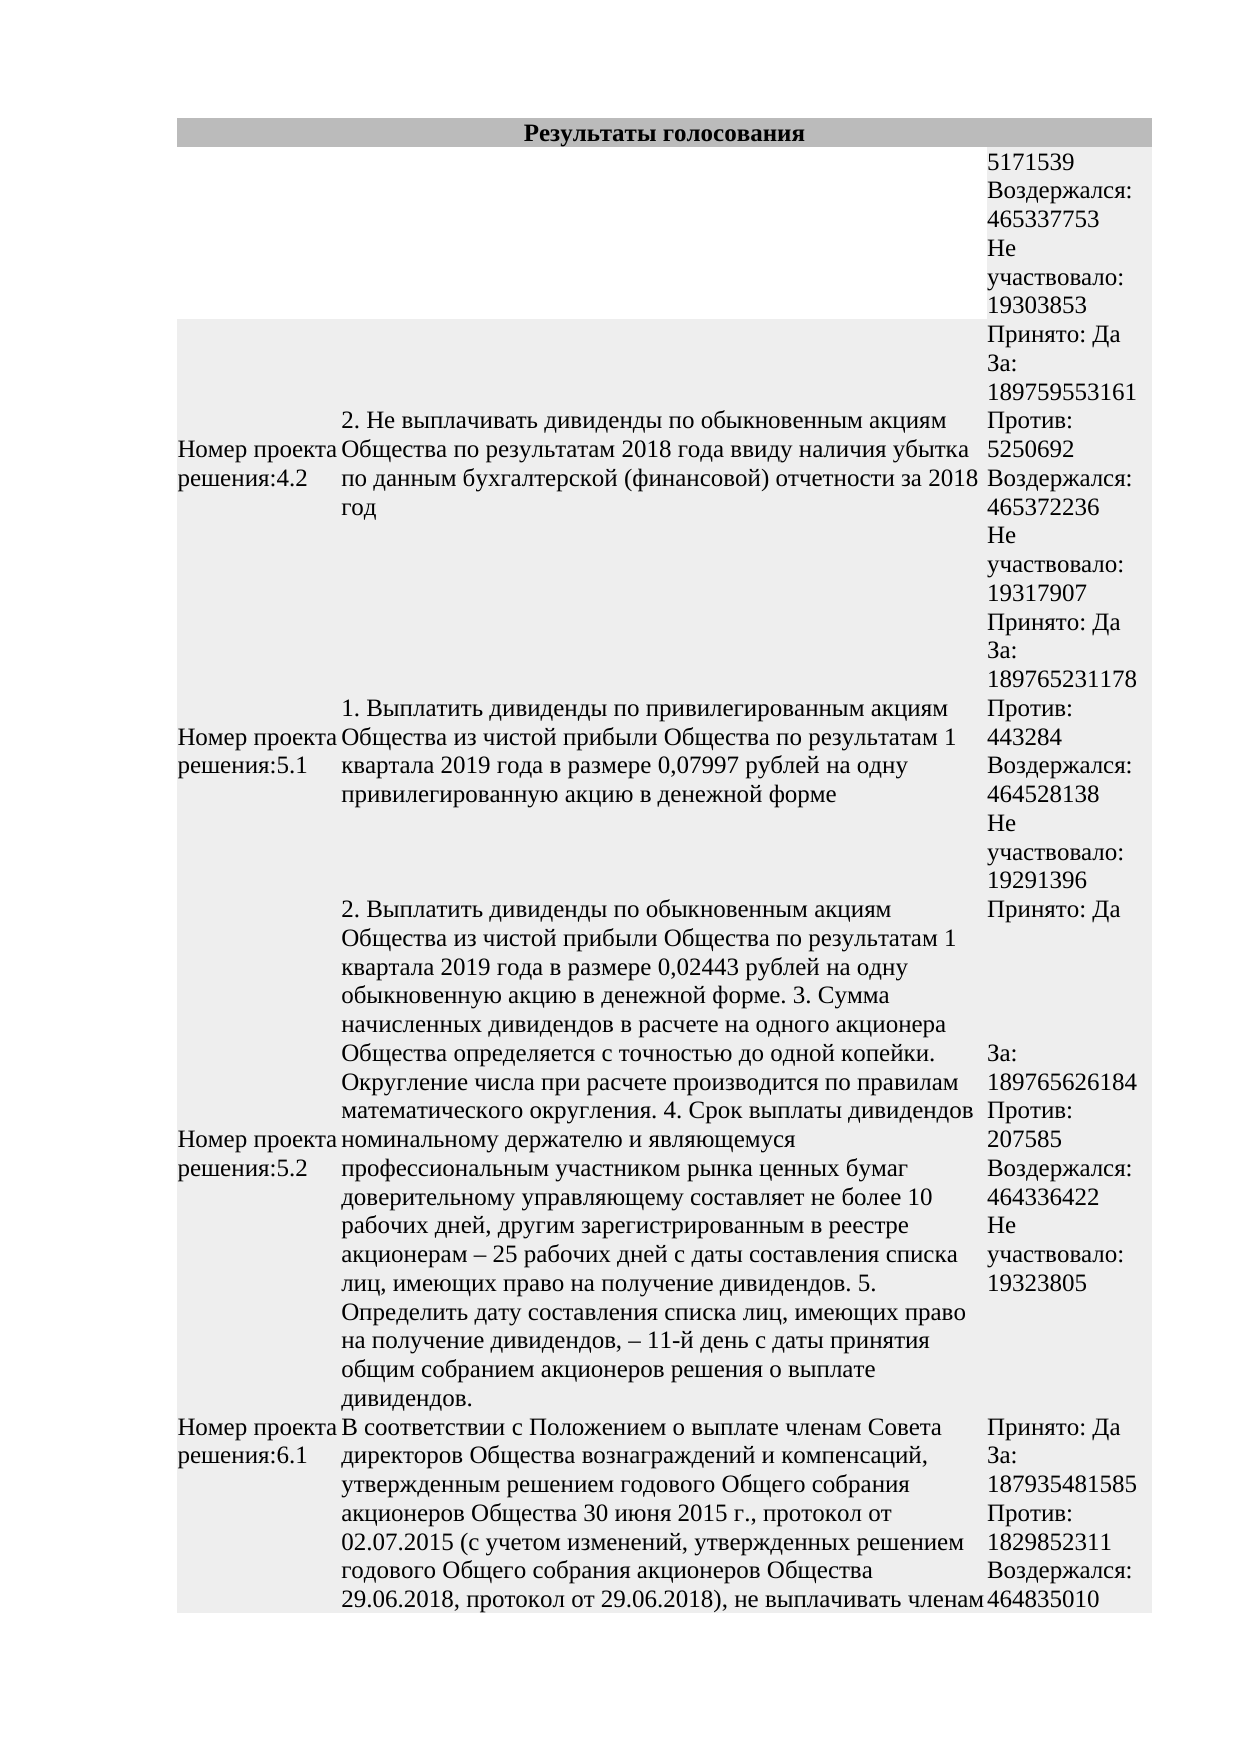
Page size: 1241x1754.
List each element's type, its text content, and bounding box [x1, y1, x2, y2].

table_cell 2. Выплатить дивиденды по обыкновенным акциям Общества из чистой прибыли Общества по результатам 1 квартала 2019 года в размере 0,02443 рублей на одну обыкновенную акцию в денежной форме. 3. Сумма начисленных дивидендов в расчете на одного акционера Общества определяется с точностью до одной копейки. Округление числа при расчете производится по правилам математического округления. 4. Срок выплаты дивидендов номинальному держателю и являющемуся профессиональным участником рынка ценных бумаг доверительному управляющему составляет не более 10 рабочих дней, другим зарегистрированным в реестре акционерам – 25 рабочих дней с даты составления списка лиц, имеющих право на получение дивидендов. 5. Определить дату составления списка лиц, имеющих право на получение дивидендов, – 11-й день с даты принятия общим собранием акционеров решения о выплате дивидендов. [341, 894, 987, 1412]
table_cell Номер проекта решения:5.2 [177, 894, 341, 1412]
table_cell Принято: Да [987, 319, 1152, 348]
table_cell За: 189765231178 Против: 443284 Воздержался: 464528138 Не участвовало: 19291396 [987, 636, 1152, 894]
table_cell Номер проекта решения:4.2 [177, 319, 341, 607]
table_cell За: 189759553161 Против: 5250692 Воздержался: 465372236 Не участвовало: 19317907 [987, 348, 1152, 607]
table_cell Принято: Да [987, 1412, 1152, 1441]
table_cell 1. Выплатить дивиденды по привилегированным акциям Общества из чистой прибыли Общества по результатам 1 квартала 2019 года в размере 0,07997 рублей на одну привилегированную акцию в денежной форме [341, 607, 987, 894]
table_cell Принято: Да [987, 894, 1152, 923]
table_cell Принято: Да [987, 607, 1152, 636]
table_cell Номер проекта решения:6.1 [177, 1412, 341, 1613]
table_cell За: 189765626184 Против: 207585 Воздержался: 464336422 Не участвовало: 19323805 [987, 923, 1152, 1412]
table_cell Номер проекта решения:5.1 [177, 607, 341, 894]
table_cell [987, 147, 1152, 319]
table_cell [987, 1441, 1152, 1613]
table_cell В соответствии с Положением о выплате членам Совета директоров Общества вознаграждений и компенсаций, утвержденным решением годового Общего собрания акционеров Общества 30 июня 2015 г., протокол от 02.07.2015 (с учетом изменений, утвержденных решением годового Общего собрания акционеров Общества 29.06.2018, протокол от 29.06.2018), не выплачивать членам Совета директоров Общества вознаграждение за работу в составе Совета директоров Общества [341, 1412, 987, 1613]
table_header Результаты голосования [177, 118, 1152, 147]
table_cell 2. Не выплачивать дивиденды по обыкновенным акциям Общества по результатам 2018 года ввиду наличия убытка по данным бухгалтерской (финансовой) отчетности за 2018 год [341, 319, 987, 607]
